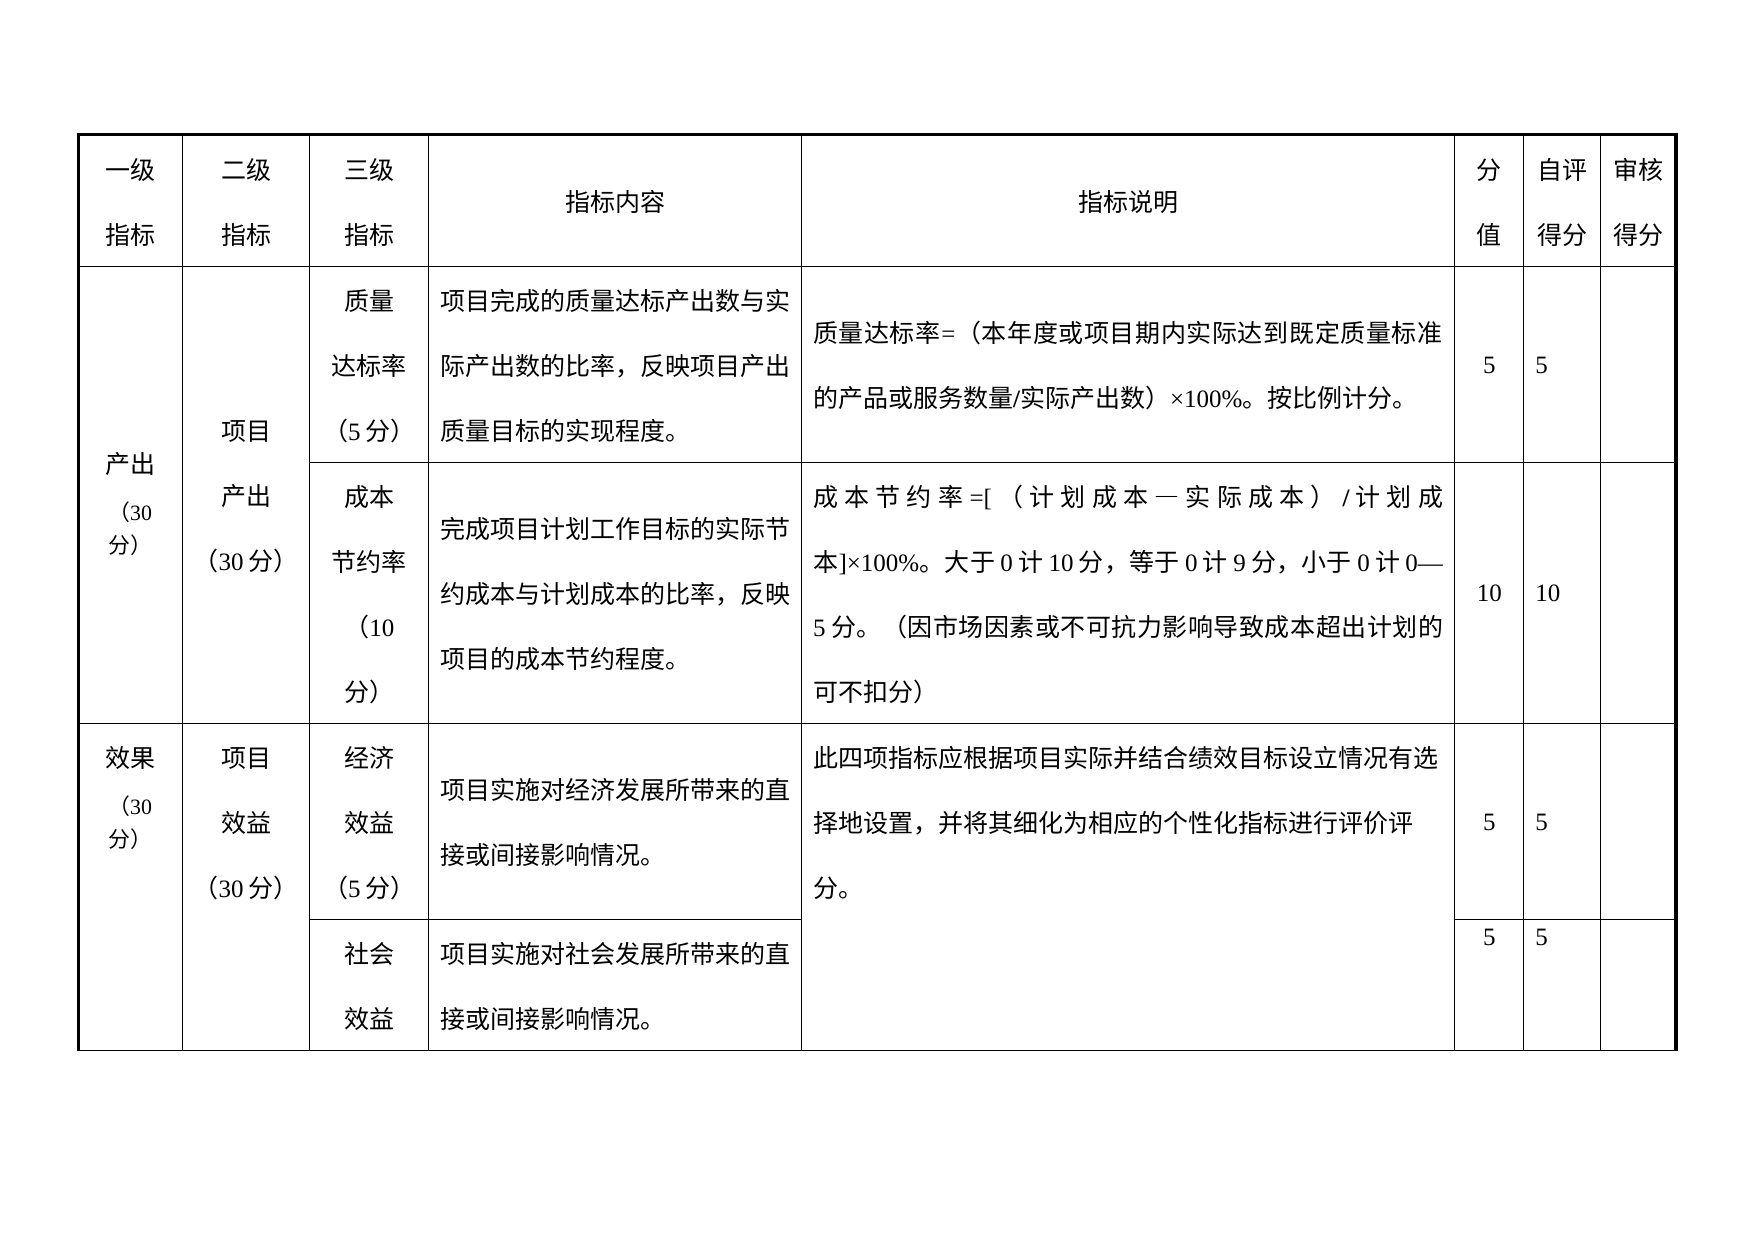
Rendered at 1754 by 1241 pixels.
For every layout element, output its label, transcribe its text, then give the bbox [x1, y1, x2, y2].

table_cell 5 [1455, 920, 1523, 1050]
table_cell [1601, 267, 1674, 462]
table_cell 质量达标率=（本年度或项目期内实际达到既定质量标准的产品或服务数量/实际产出数）×100%。按比例计分。 [802, 267, 1454, 462]
table_cell 5 [1455, 724, 1523, 919]
table_cell 5 [1455, 267, 1523, 462]
table_cell [1601, 920, 1674, 1050]
table_header 二级 指标 [183, 136, 309, 266]
table_header 一级 指标 [80, 136, 182, 266]
table_cell 社会 效益 （5分） [310, 920, 428, 1050]
table_cell 成本节约率=[（计划成本—实际成本）/计划成本]×100%。大于0计10分，等于0计9分，小于0计0—5分。（因市场因素或不可抗力影响导致成本超出计划的可不扣分） [802, 463, 1454, 723]
table_cell 经济 效益 （5分） [310, 724, 428, 919]
table_header 自评得分 [1524, 136, 1600, 266]
table_cell 质量 达标率 （5分） [310, 267, 428, 462]
table_cell 成本 节约率 （10分） [310, 463, 428, 723]
table_cell 5 [1524, 724, 1600, 919]
table_cell 项目实施对经济发展所带来的直接或间接影响情况。 [429, 724, 801, 919]
table_cell 项目 效益 （30分） [183, 724, 309, 1050]
table_cell [1601, 724, 1674, 919]
table_cell 项目完成的质量达标产出数与实际产出数的比率，反映项目产出质量目标的实现程度。 [429, 267, 801, 462]
table_cell 10 [1455, 463, 1523, 723]
table_cell 产出 （30分） [80, 267, 182, 723]
table_header 三级 指标 [310, 136, 428, 266]
table_cell 5 [1524, 267, 1600, 462]
table_cell 此四项指标应根据项目实际并结合绩效目标设立情况有选择地设置，并将其细化为相应的个性化指标进行评价评分。 [802, 724, 1454, 1050]
table_header 指标内容 [429, 136, 801, 266]
table_cell 效果 （30分） [80, 724, 182, 1050]
table_cell [1601, 463, 1674, 723]
table_cell 完成项目计划工作目标的实际节约成本与计划成本的比率，反映项目的成本节约程度。 [429, 463, 801, 723]
table_header 指标说明 [802, 136, 1454, 266]
table_cell 项目实施对社会发展所带来的直接或间接影响情况。 [429, 920, 801, 1050]
table_header 审核得分 [1601, 136, 1674, 266]
table_cell 10 [1524, 463, 1600, 723]
table_header 分值 [1455, 136, 1523, 266]
table_cell 项目 产出 （30分） [183, 267, 309, 723]
table_cell 5 [1524, 920, 1600, 1050]
